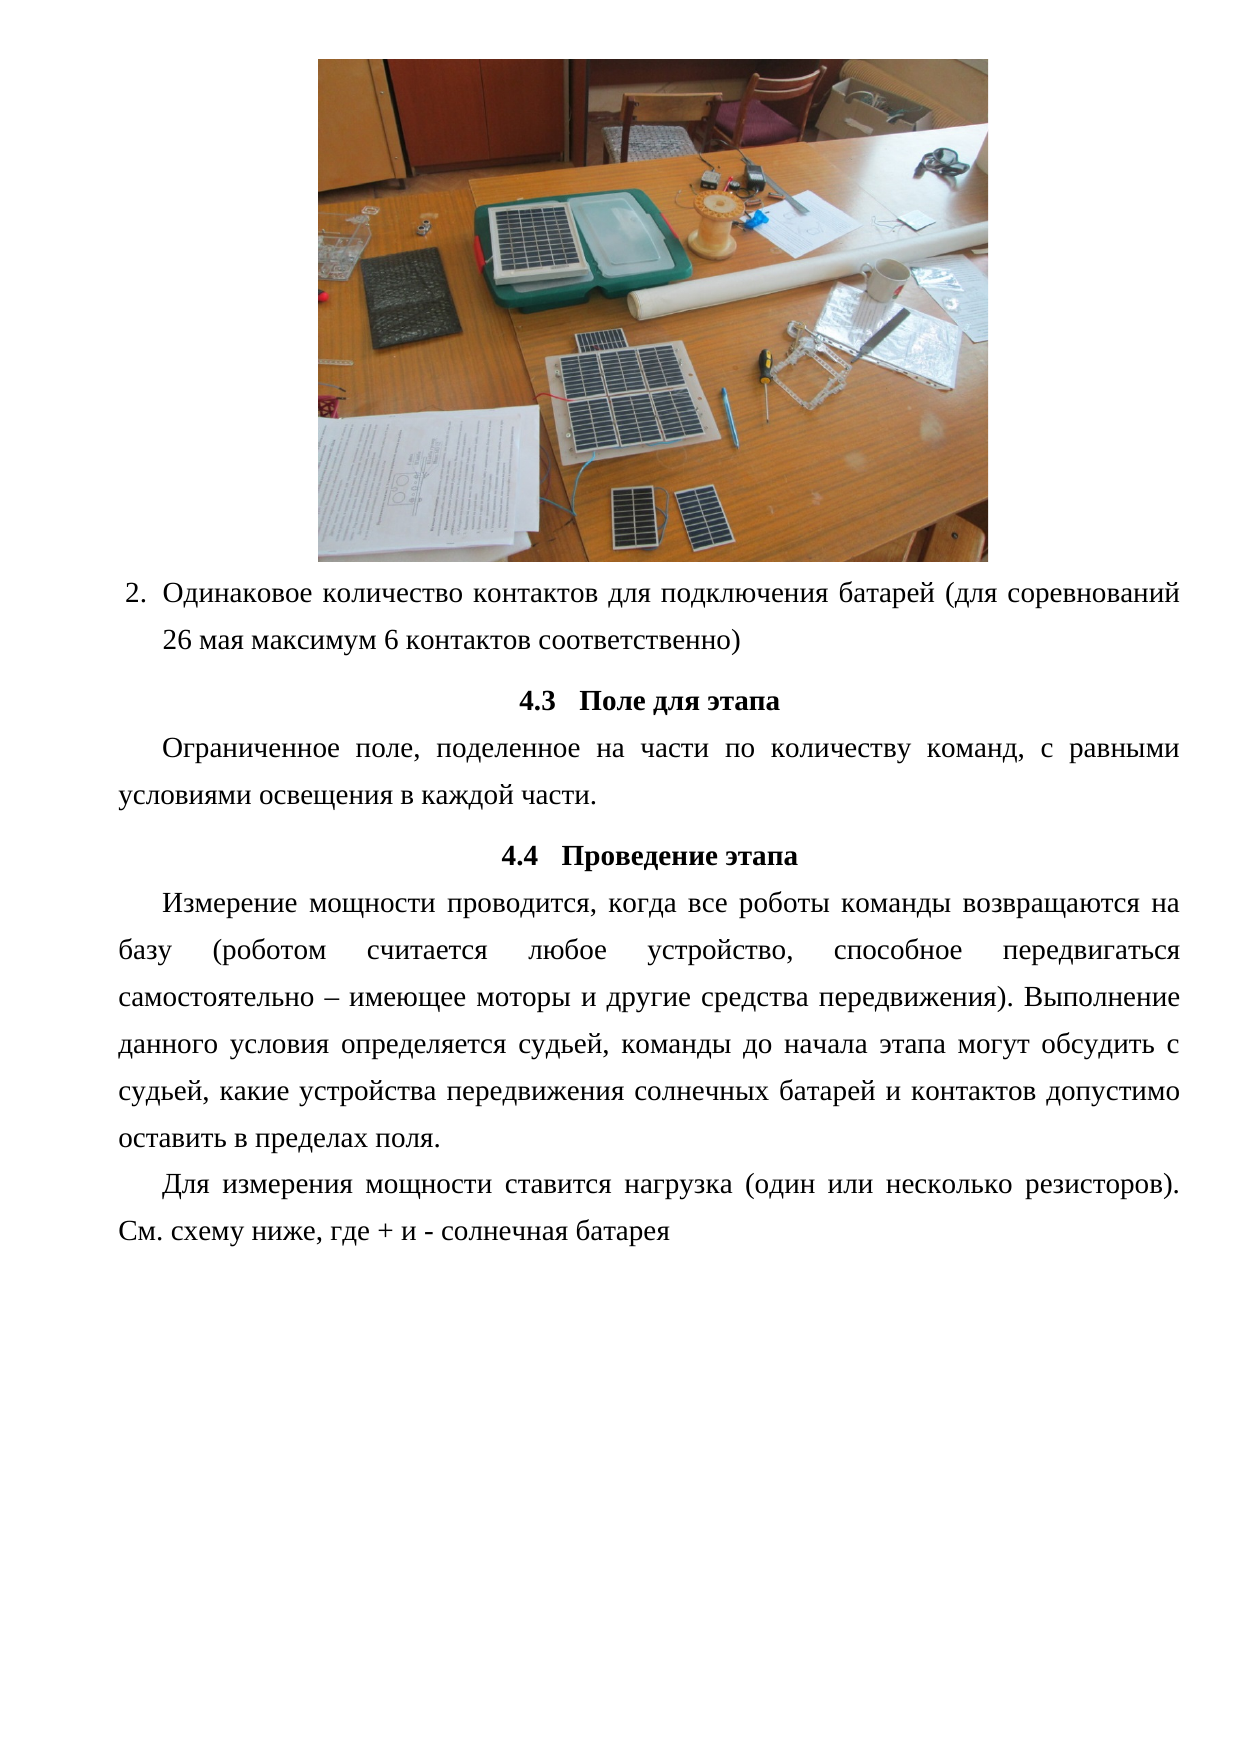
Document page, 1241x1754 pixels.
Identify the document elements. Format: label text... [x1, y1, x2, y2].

text Измерение мощности проводится, когда все роботы команды возвращаются на базу (роботом считается любое устройство, способное передвигаться самостоятельно – имеющее моторы и другие средства передвижения). Выполнение данного условия определяется судьей, команды до начала этапа могут обсудить с судьей, какие устройства передвижения солнечных батарей и контактов допустимо оставить в пределах поля. [118, 885, 1181, 1153]
picture [318, 59, 989, 562]
subtitle Проведение этапа [118, 838, 1181, 872]
text Ограниченное поле, поделенное на части по количеству команд, с равными условиями освещения в каждой части. [118, 730, 1181, 811]
subtitle Поле для этапа [118, 683, 1181, 717]
list Одинаковое количество контактов для подключения батарей (для соревнований 26 мая максимум 6 контактов соответственно) [125, 575, 1181, 655]
text Для измерения мощности ставится нагрузка (один или несколько резисторов). См. схему ниже, где + и - солнечная батарея [118, 1167, 1181, 1247]
